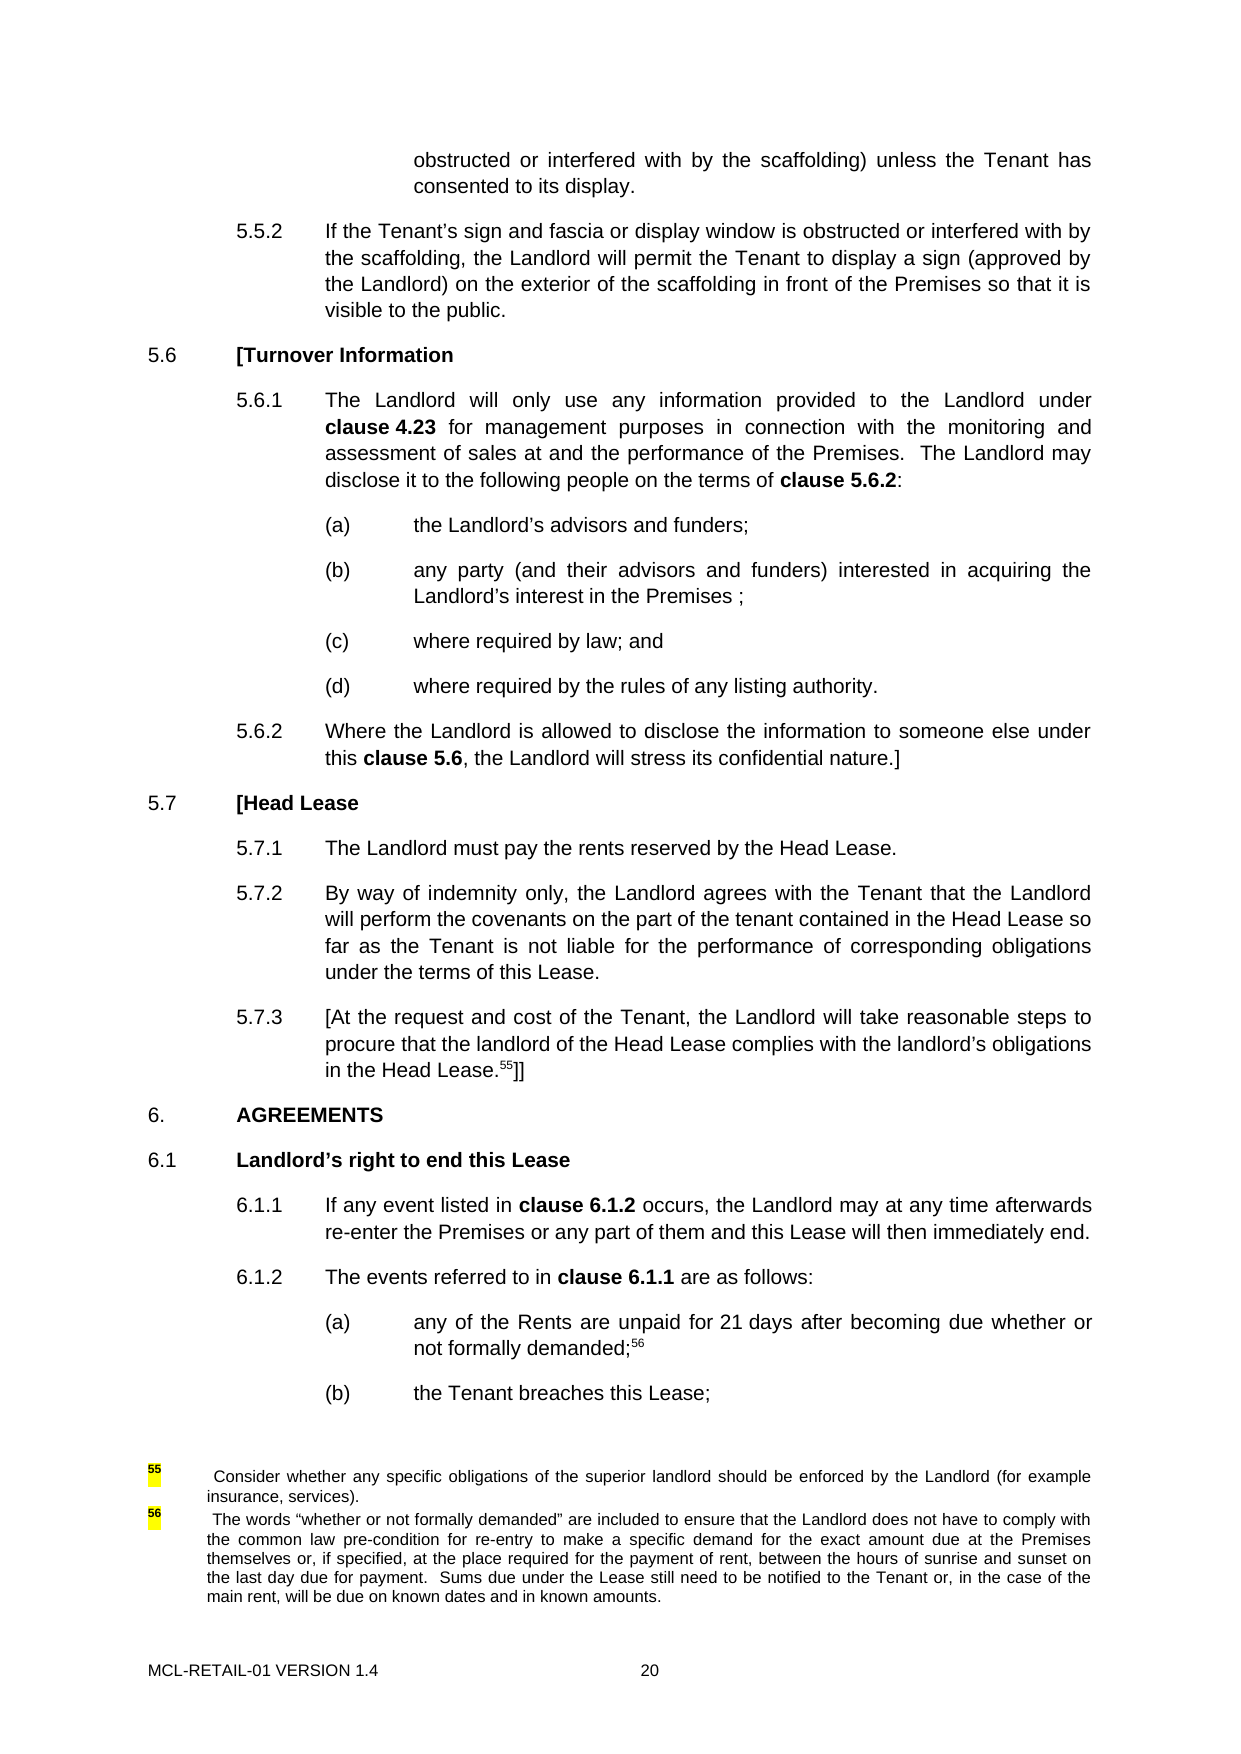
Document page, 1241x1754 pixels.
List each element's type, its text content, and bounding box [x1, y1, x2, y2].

subtitle [Head Lease [148, 791, 1093, 815]
subtitle Landlord’s right to end this Lease [148, 1148, 1093, 1172]
subtitle any of the Rents are unpaid for 21 days after becoming due whether or not formally demanded; [325, 1310, 1093, 1360]
subtitle The Landlord must pay the rents reserved by the Head Lease. [236, 836, 1093, 860]
subtitle where required by law; and [325, 629, 1093, 653]
subtitle AGREEMENTS [148, 1103, 1093, 1127]
subtitle The Landlord will only use any information provided to the Landlord under clause 4.23 for management purposes in connection with the monitoring and assessment of sales at and the performance of the Premises. The Landlord may disclose it to the following people on the terms of clause 5.6.2: [236, 388, 1093, 491]
subtitle If any event listed in clause 6.1.2 occurs, the Landlord may at any time afterwards re-enter the Premises or any part of them and this Lease will then immediately end. [236, 1193, 1093, 1243]
subtitle any party (and their advisors and funders) interested in acquiring the Landlord’s interest in the Premises ; [325, 558, 1093, 608]
subtitle Where the Landlord is allowed to disclose the information to someone else under this clause 5.6, the Landlord will stress its confidential nature.] [236, 719, 1093, 769]
subtitle [Turnover Information [148, 343, 1093, 367]
subtitle By way of indemnity only, the Landlord agrees with the Tenant that the Landlord will perform the covenants on the part of the tenant contained in the Head Lease so far as the Tenant is not liable for the performance of corresponding obligations under the terms of this Lease. [236, 881, 1093, 984]
subtitle where required by the rules of any listing authority. [325, 674, 1093, 698]
subtitle [At the request and cost of the Tenant, the Landlord will take reasonable steps to procure that the landlord of the Head Lease complies with the landlord’s obligations in the Head Lease.]] [236, 1005, 1093, 1082]
subtitle the Tenant breaches this Lease; [325, 1381, 1093, 1405]
subtitle If the Tenant’s sign and fascia or display window is obstructed or interfered with by the scaffolding, the Landlord will permit the Tenant to display a sign (approved by the Landlord) on the exterior of the scaffolding in front of the Premises so that it is visible to the public. [236, 219, 1093, 322]
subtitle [325, 148, 1093, 198]
subtitle The events referred to in clause 6.1.1 are as follows: [236, 1264, 1093, 1288]
subtitle the Landlord’s advisors and funders; [325, 512, 1093, 536]
